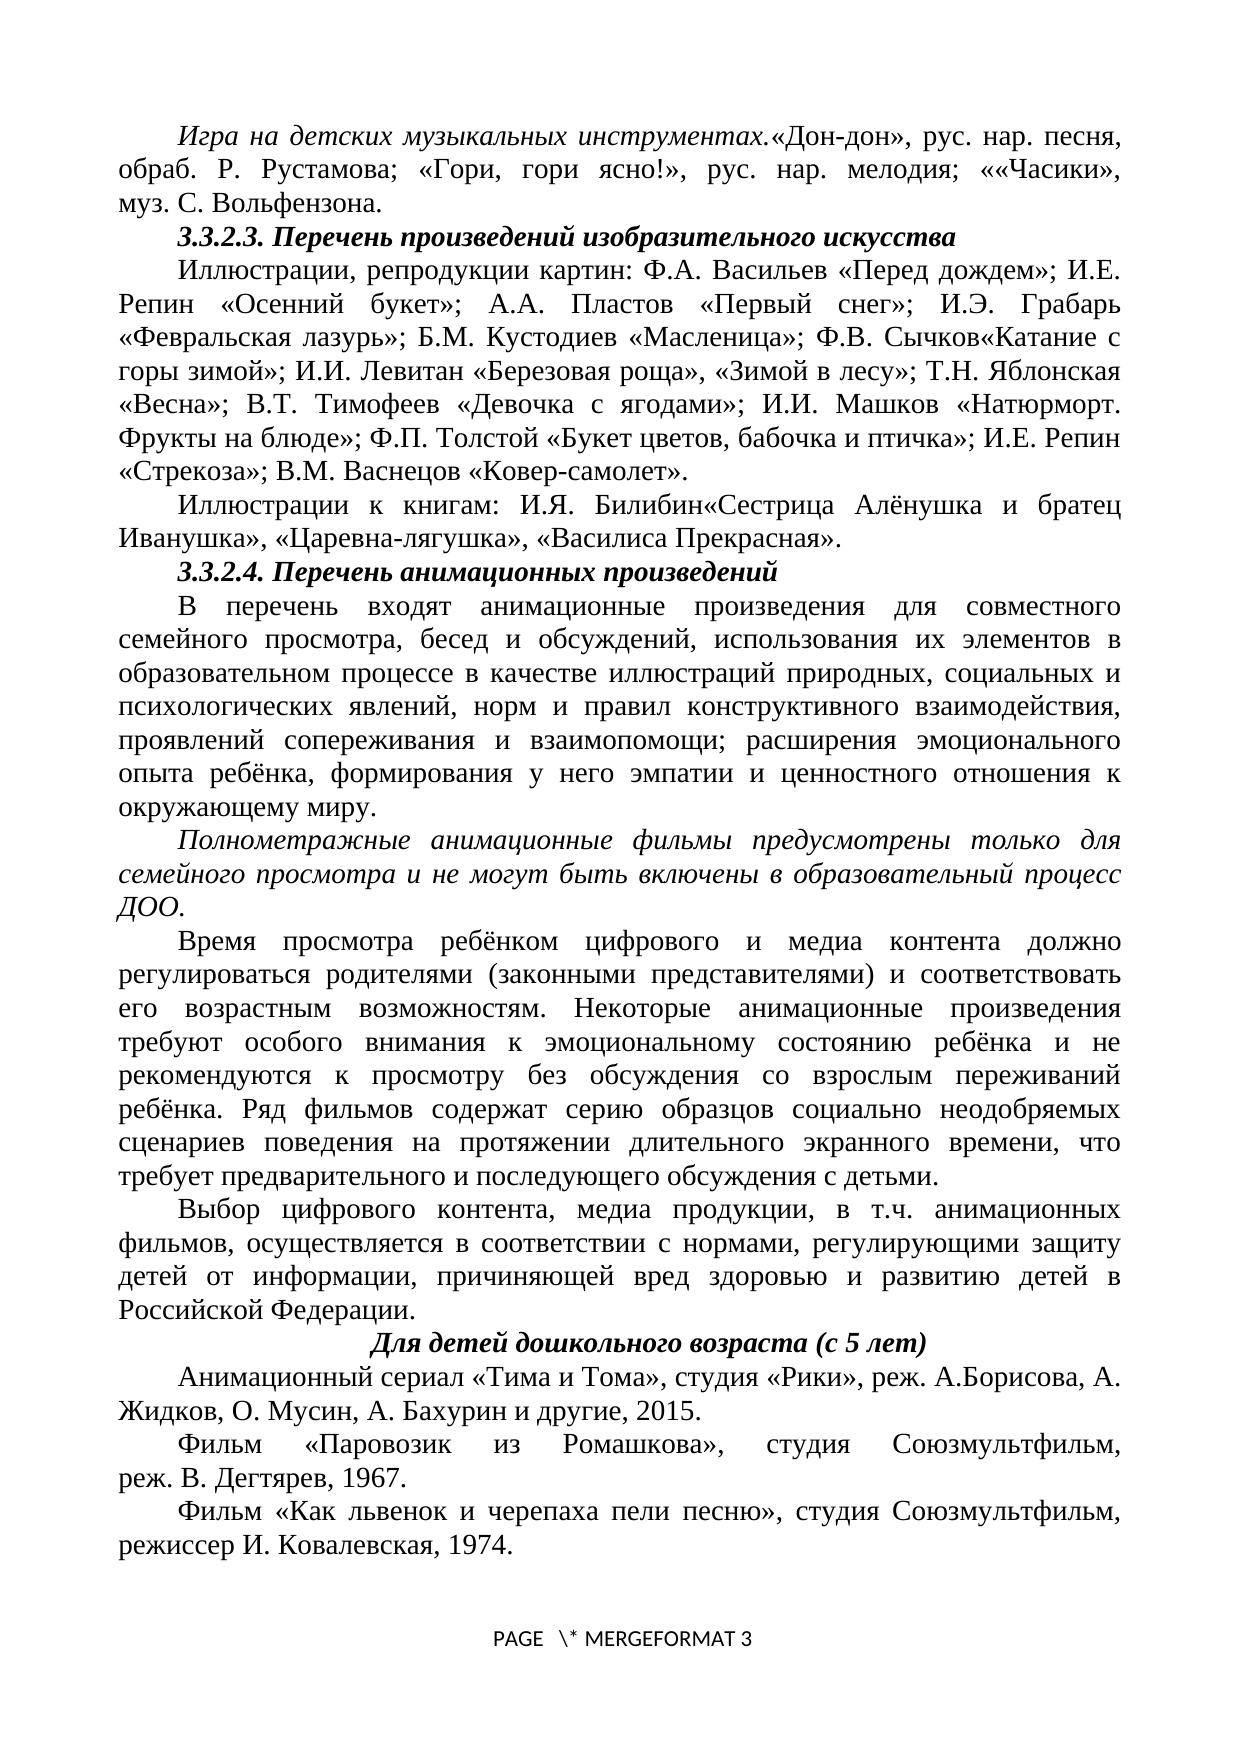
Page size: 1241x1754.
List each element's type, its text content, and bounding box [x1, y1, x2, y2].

text Анимационный сериал «Тима и Тома», студия «Рики», реж. А.Борисова, A. Жидков, О. Мусин, А. Бахурин и другие, 2015. [118, 1359, 1122, 1426]
text Иллюстрации к книгам: И.Я. Билибин«Сестрица Алёнушка и братец Иванушка», «Царевна-лягушка», «Василиса Прекрасная». [118, 487, 1122, 554]
text Фильм «Паровозик из Ромашкова», студия Союзмультфильм, реж. B. Дегтярев, 1967. [118, 1426, 1122, 1493]
text Фильм «Как львенок и черепаха пели песню», студия Союзмультфильм, режиссер И. Ковалевская, 1974. [118, 1493, 1122, 1560]
text Иллюстрации, репродукции картин: Ф.А. Васильев «Перед дождем»; И.Е. Репин «Осенний букет»; А.А. Пластов «Первый снег»; И.Э. Грабарь «Февральская лазурь»; Б.М. Кустодиев «Масленица»; Ф.В. Сычков«Катание с горы зимой»; И.И. Левитан «Березовая роща», «Зимой в лесу»; Т.Н. Яблонская «Весна»; В.Т. Тимофеев «Девочка с ягодами»; И.И. Машков «Натюрморт. Фрукты на блюде»; Ф.П. Толстой «Букет цветов, бабочка и птичка»; И.Е. Репин «Стрекоза»; В.М. Васнецов «Ковер-самолет». [118, 252, 1122, 487]
text Полнометражные анимационные фильмы предусмотрены только для семейного просмотра и не могут быть включены в образовательный процесс ДОО. [118, 822, 1122, 923]
text В перечень входят анимационные произведения для совместного семейного просмотра, бесед и обсуждений, использования их элементов в образовательном процессе в качестве иллюстраций природных, социальных и психологических явлений, норм и правил конструктивного взаимодействия, проявлений сопереживания и взаимопомощи; расширения эмоционального опыта ребёнка, формирования у него эмпатии и ценностного отношения к окружающему миру. [118, 588, 1122, 822]
text Игра на детских музыкальных инструментах.«Дон-дон», рус. нар. песня, обраб. Р. Рустамова; «Гори, гори ясно!», рус. нар. мелодия; ««Часики», муз. С. Вольфензона. [118, 118, 1122, 219]
text Время просмотра ребёнком цифрового и медиа контента должно регулироваться родителями (законными представителями) и соответствовать его возрастным возможностям. Некоторые анимационные произведения требуют особого внимания к эмоциональному состоянию ребёнка и не рекомендуются к просмотру без обсуждения со взрослым переживаний ребёнка. Ряд фильмов содержат серию образцов социально неодобряемых сценариев поведения на протяжении длительного экранного времени, что требует предварительного и последующего обсуждения с детьми. [118, 923, 1122, 1191]
text 3.3.2.4. Перечень анимационных произведений [118, 554, 1122, 588]
text 3.3.2.3. Перечень произведений изобразительного искусства [118, 219, 1122, 252]
text Для детей дошкольного возраста (с 5 лет) [118, 1326, 1122, 1359]
text Выбор цифрового контента, медиа продукции, в т.ч. анимационных фильмов, осуществляется в соответствии с нормами, регулирующими защиту детей от информации, причиняющей вред здоровью и развитию детей в Российской Федерации. [118, 1191, 1122, 1326]
